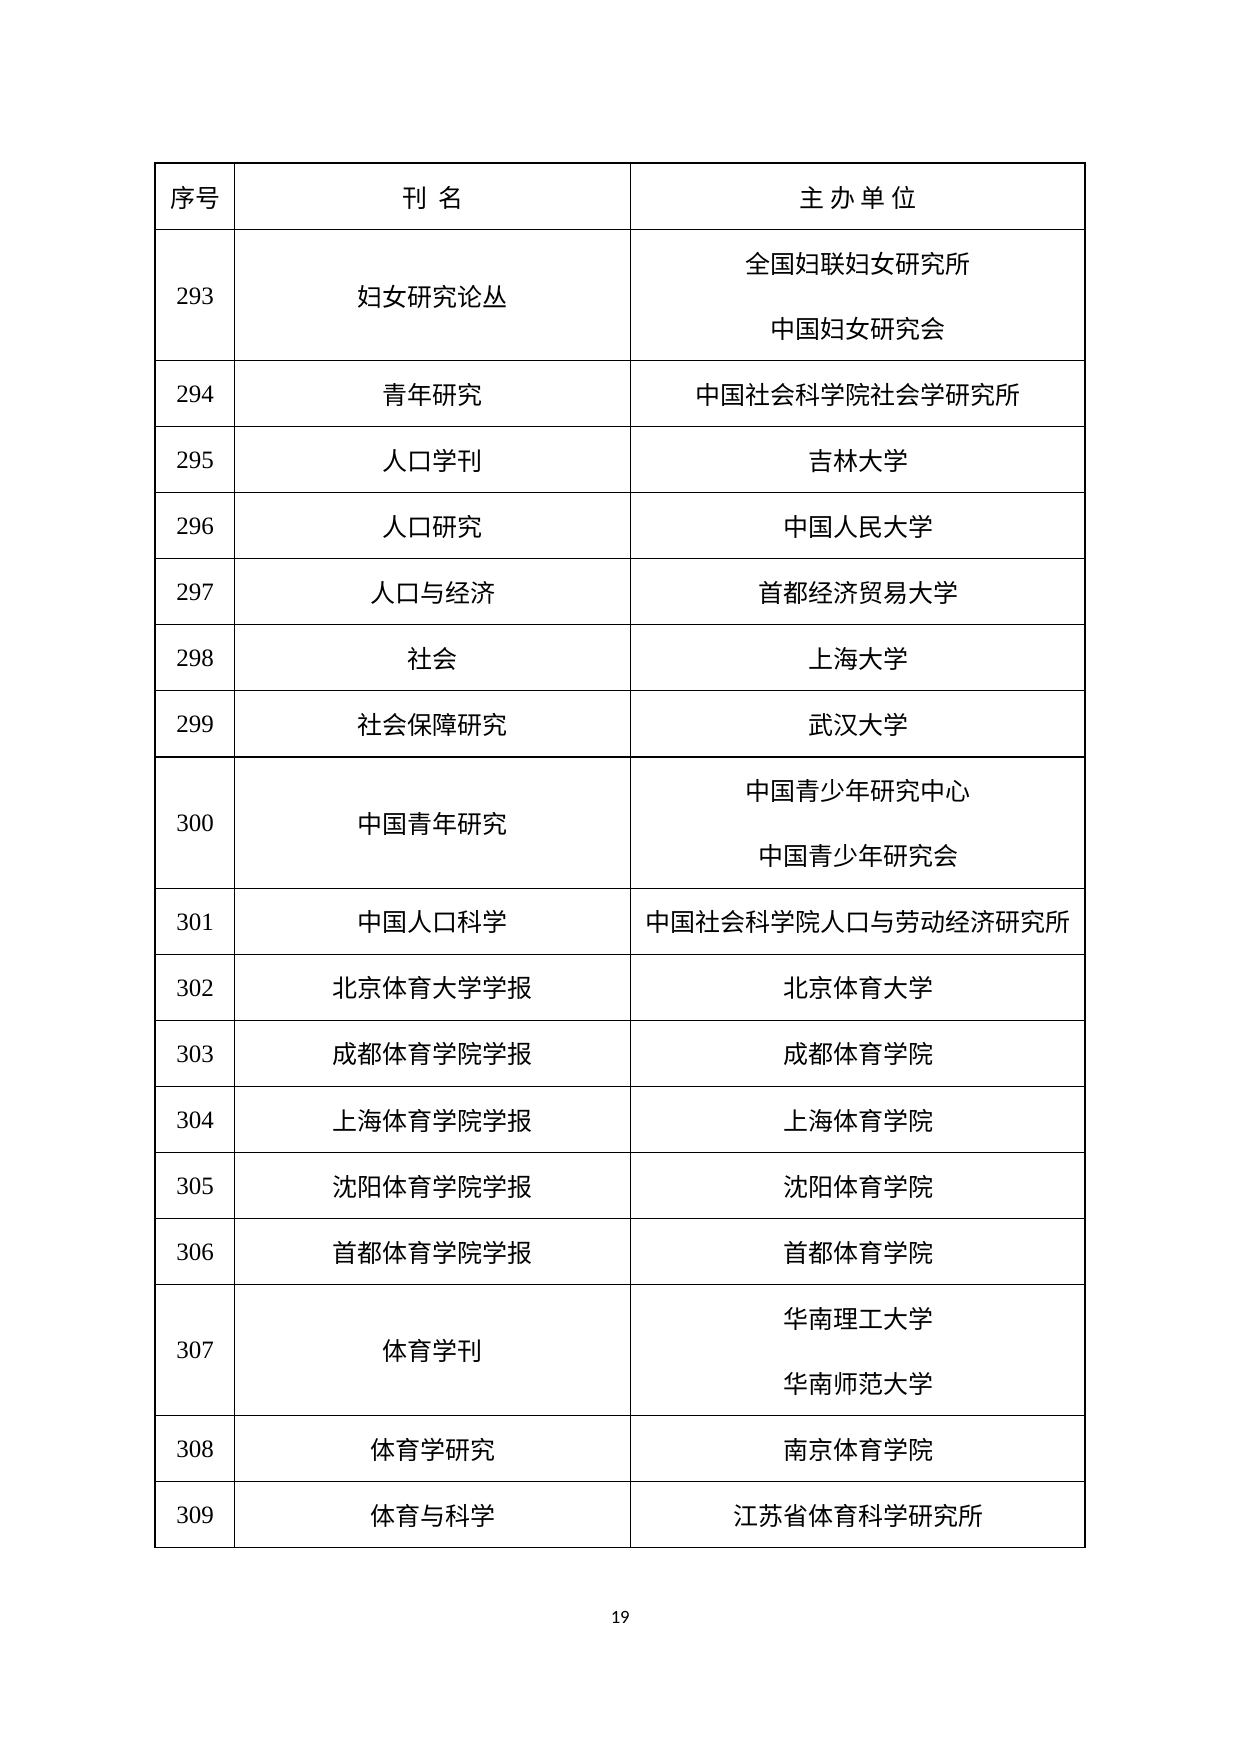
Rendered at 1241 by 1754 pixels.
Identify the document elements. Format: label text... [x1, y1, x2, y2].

table_cell 中国社会科学院人口与劳动经济研究所 [631, 889, 1084, 953]
table_cell 人口学刊 [235, 427, 630, 492]
table_cell 体育与科学 [235, 1482, 630, 1547]
table_cell 上海大学 [631, 625, 1084, 690]
table_cell 308 [156, 1416, 234, 1481]
table_cell 297 [156, 559, 234, 624]
table_cell 302 [156, 955, 234, 1019]
table_cell 304 [156, 1087, 234, 1152]
table_cell 中国人口科学 [235, 889, 630, 953]
table_cell 306 [156, 1219, 234, 1284]
table_cell 309 [156, 1482, 234, 1547]
table_cell 人口与经济 [235, 559, 630, 624]
table_cell 中国人民大学 [631, 493, 1084, 558]
table_cell 307 [156, 1285, 234, 1415]
table_cell 青年研究 [235, 361, 630, 426]
table_header 刊 名 [235, 164, 630, 229]
table_cell 305 [156, 1153, 234, 1218]
table_cell 301 [156, 889, 234, 953]
table_cell 首都经济贸易大学 [631, 559, 1084, 624]
table_cell 中国青少年研究中心 中国青少年研究会 [631, 758, 1084, 887]
table_cell 303 [156, 1021, 234, 1086]
table_cell 上海体育学院学报 [235, 1087, 630, 1152]
table_cell 人口研究 [235, 493, 630, 558]
table_cell 全国妇联妇女研究所 中国妇女研究会 [631, 230, 1084, 360]
table_cell 沈阳体育学院学报 [235, 1153, 630, 1218]
table_cell 上海体育学院 [631, 1087, 1084, 1152]
table_cell 社会保障研究 [235, 691, 630, 756]
table_cell 294 [156, 361, 234, 426]
table_cell 300 [156, 758, 234, 887]
table_cell 武汉大学 [631, 691, 1084, 756]
table_cell 成都体育学院学报 [235, 1021, 630, 1086]
table_cell 体育学刊 [235, 1285, 630, 1415]
table_cell 北京体育大学学报 [235, 955, 630, 1019]
table_cell 298 [156, 625, 234, 690]
table_cell 江苏省体育科学研究所 [631, 1482, 1084, 1547]
table_cell 295 [156, 427, 234, 492]
table_cell 南京体育学院 [631, 1416, 1084, 1481]
table_cell 中国青年研究 [235, 758, 630, 887]
table_cell 首都体育学院 [631, 1219, 1084, 1284]
table_cell 体育学研究 [235, 1416, 630, 1481]
table_cell 293 [156, 230, 234, 360]
table_cell 北京体育大学 [631, 955, 1084, 1019]
table_cell 296 [156, 493, 234, 558]
table_cell 成都体育学院 [631, 1021, 1084, 1086]
table_cell 299 [156, 691, 234, 756]
table_header 主 办 单 位 [631, 164, 1084, 229]
table_cell 华南理工大学 华南师范大学 [631, 1285, 1084, 1415]
table_cell 沈阳体育学院 [631, 1153, 1084, 1218]
table_cell 吉林大学 [631, 427, 1084, 492]
table_cell 首都体育学院学报 [235, 1219, 630, 1284]
table_header 序号 [156, 164, 234, 229]
table_cell 社会 [235, 625, 630, 690]
table_cell 中国社会科学院社会学研究所 [631, 361, 1084, 426]
table_cell 妇女研究论丛 [235, 230, 630, 360]
